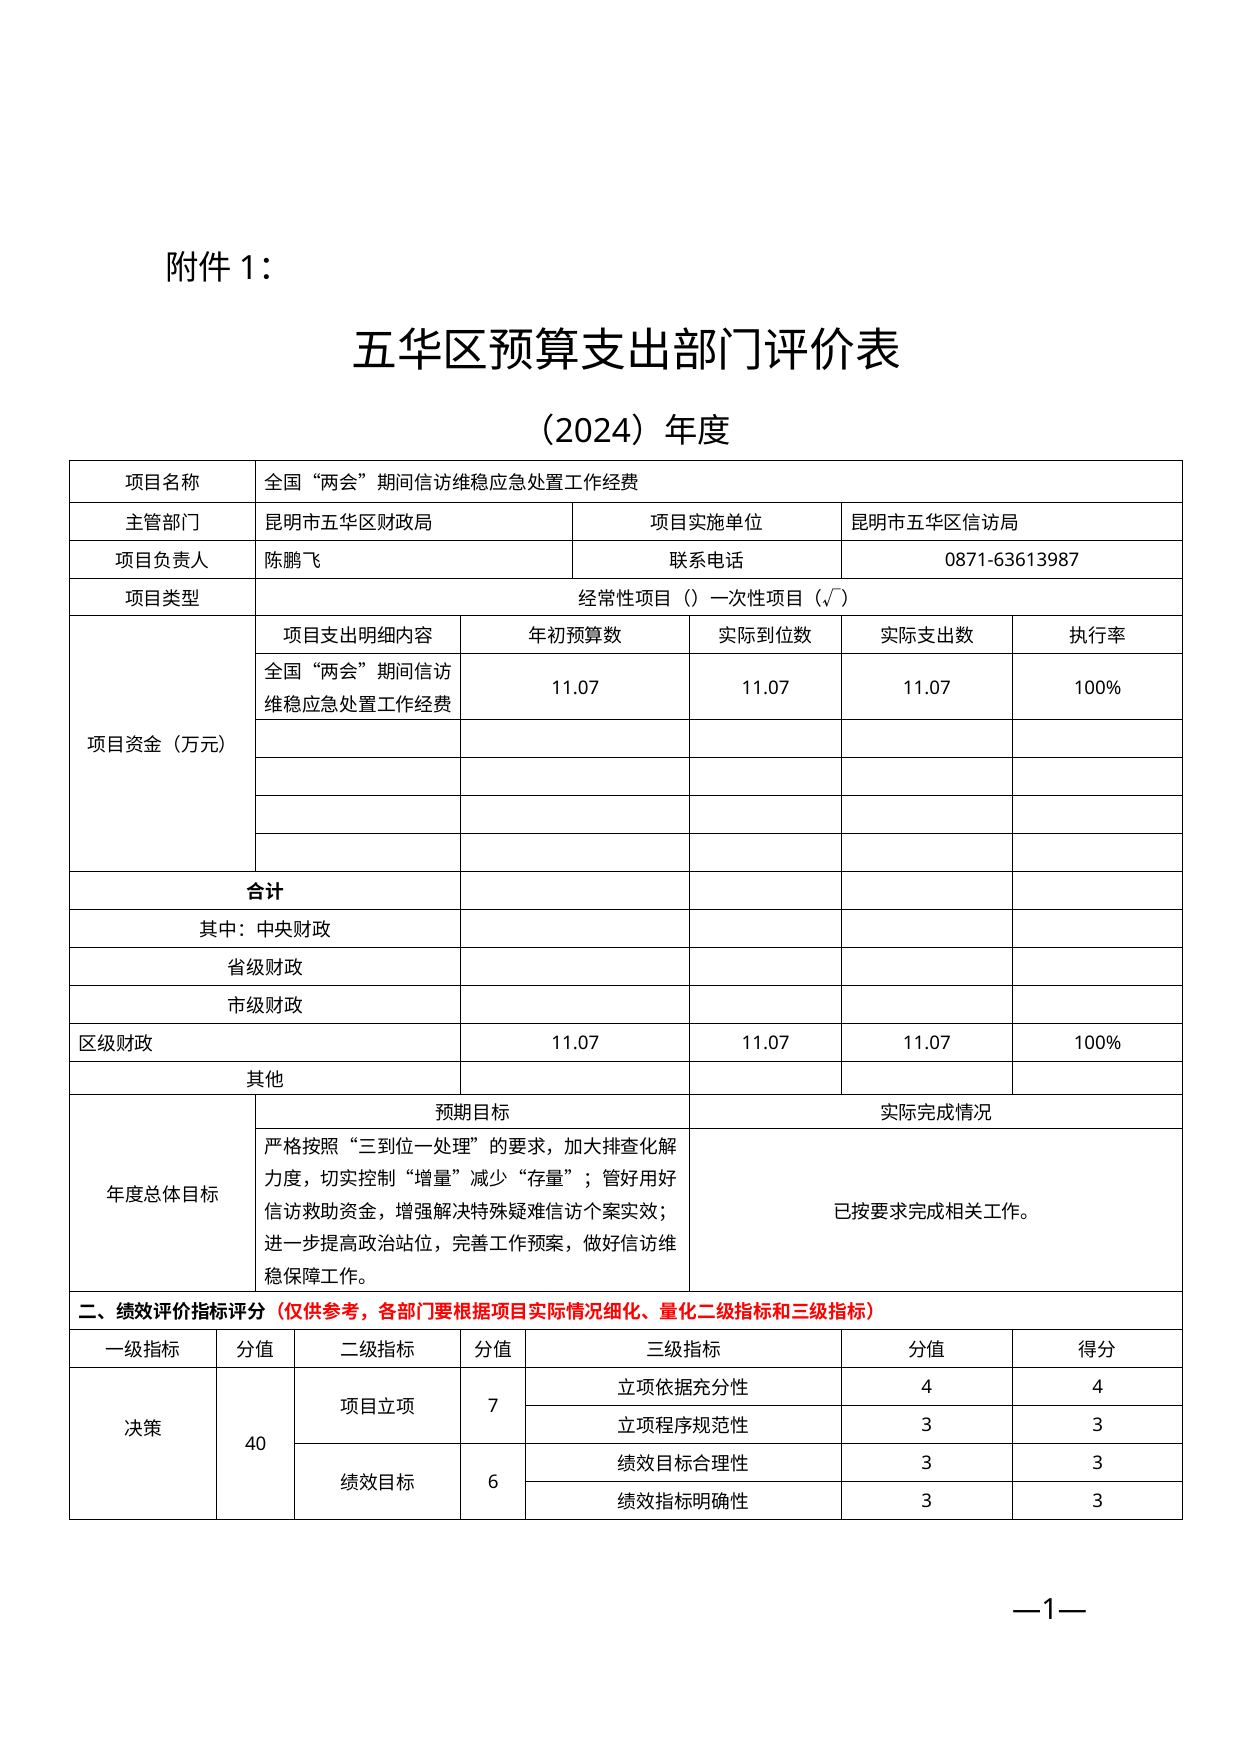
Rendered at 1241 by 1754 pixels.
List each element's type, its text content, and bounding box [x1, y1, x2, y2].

table_cell 联系电话 [573, 541, 841, 577]
table_cell [842, 872, 1012, 909]
table_cell 严格按照“三到位一处理”的要求，加大排查化解力度，切实控制“增量”减少“存量”；管好用好信访救助资金，增强解决特殊疑难信访个案实效；进一步提高政治站位，完善工作预案，做好信访维稳保障工作。 [256, 1129, 689, 1291]
table_cell 100% [1013, 1024, 1182, 1061]
table_cell [690, 1062, 841, 1094]
table_cell [690, 796, 841, 833]
table_cell [690, 872, 841, 909]
table_cell 11.07 [842, 654, 1012, 719]
table_header 项目名称 [70, 461, 255, 502]
table_cell [842, 796, 1012, 833]
table_cell 全国“两会”期间信访维稳应急处置工作经费 [256, 654, 460, 719]
table_cell 得分 [1013, 1330, 1182, 1367]
table_cell [461, 986, 689, 1023]
table_cell 11.07 [461, 654, 689, 719]
table_cell 6 [461, 1444, 525, 1519]
table_cell [461, 1062, 689, 1094]
table_cell 二级指标 [295, 1330, 460, 1367]
table_cell 陈鹏飞 [256, 541, 572, 577]
table_cell 11.07 [842, 1024, 1012, 1061]
table_cell 区级财政 [70, 1024, 460, 1061]
table_cell 4 [1013, 1368, 1182, 1405]
table_cell 省级财政 [70, 948, 460, 985]
table_cell 已按要求完成相关工作。 [690, 1129, 1182, 1291]
table_cell [842, 720, 1012, 757]
table_cell 绩效目标合理性 [526, 1444, 841, 1481]
table_cell [461, 910, 689, 947]
table_cell 预期目标 [256, 1095, 689, 1128]
table_cell 3 [1013, 1444, 1182, 1481]
table_cell [461, 872, 689, 909]
table_cell [1013, 796, 1182, 833]
table_cell [256, 758, 460, 795]
table_cell [1013, 834, 1182, 871]
table_cell 4 [842, 1368, 1012, 1405]
table_cell [461, 758, 689, 795]
text （2024）年度 [165, 395, 1087, 460]
table_cell 昆明市五华区信访局 [842, 503, 1182, 539]
table_cell [256, 796, 460, 833]
table_cell [842, 910, 1012, 947]
table_cell 经常性项目（）一次性项目（√） [256, 579, 1182, 615]
table_cell [690, 948, 841, 985]
table_cell 主管部门 [70, 503, 255, 539]
table_cell [1013, 872, 1182, 909]
table_cell 分值 [842, 1330, 1012, 1367]
table_cell [1013, 910, 1182, 947]
table_cell 11.07 [690, 654, 841, 719]
table_cell 其中：中央财政 [70, 910, 460, 947]
table_cell 项目立项 [295, 1368, 460, 1443]
table_cell 项目资金（万元） [70, 616, 255, 871]
table_cell 7 [461, 1368, 525, 1443]
table_cell 执行率 [1013, 616, 1182, 653]
table_cell [690, 834, 841, 871]
table_cell 100% [1013, 654, 1182, 719]
table_cell [461, 720, 689, 757]
table_cell 合计 [70, 872, 460, 909]
table_cell 0871-63613987 [842, 541, 1182, 577]
table_cell 三级指标 [526, 1330, 841, 1367]
table_cell [842, 834, 1012, 871]
table_cell 其他 [70, 1062, 460, 1094]
table_header 全国“两会”期间信访维稳应急处置工作经费 [256, 461, 1182, 502]
table_cell 一级指标 [70, 1330, 216, 1367]
table_cell 决策 [70, 1368, 216, 1519]
table_cell [1013, 720, 1182, 757]
table_cell 3 [842, 1444, 1012, 1481]
table_cell [690, 758, 841, 795]
table_cell 绩效目标 [295, 1444, 460, 1519]
table_cell 项目支出明细内容 [256, 616, 460, 653]
table_cell [842, 986, 1012, 1023]
table_cell 分值 [217, 1330, 294, 1367]
table_cell [1013, 948, 1182, 985]
table_cell 3 [1013, 1482, 1182, 1519]
table_cell [690, 986, 841, 1023]
table_cell [461, 948, 689, 985]
table_cell 立项依据充分性 [526, 1368, 841, 1405]
table_cell [690, 720, 841, 757]
table_cell [1013, 758, 1182, 795]
table_cell 实际支出数 [842, 616, 1012, 653]
table_cell 二、绩效评价指标评分（仅供参考，各部门要根据项目实际情况细化、量化二级指标和三级指标） [70, 1292, 1182, 1329]
table_cell 年度总体目标 [70, 1095, 255, 1291]
table_cell 11.07 [690, 1024, 841, 1061]
text 附件1： [165, 233, 1087, 298]
table_cell 分值 [461, 1330, 525, 1367]
table_cell 3 [842, 1482, 1012, 1519]
table_cell [690, 910, 841, 947]
table_cell [256, 720, 460, 757]
table_cell 市级财政 [70, 986, 460, 1023]
table_cell [461, 796, 689, 833]
table_cell 40 [217, 1368, 294, 1519]
table_cell 绩效指标明确性 [526, 1482, 841, 1519]
table_cell 立项程序规范性 [526, 1406, 841, 1443]
table_cell 3 [1013, 1406, 1182, 1443]
table_cell [256, 834, 460, 871]
table_cell [1013, 1062, 1182, 1094]
table_cell 实际到位数 [690, 616, 841, 653]
table_cell 11.07 [461, 1024, 689, 1061]
table_cell 项目负责人 [70, 541, 255, 577]
table_cell 3 [842, 1406, 1012, 1443]
table_cell [1013, 986, 1182, 1023]
text 五华区预算支出部门评价表 [165, 298, 1087, 395]
table_cell 昆明市五华区财政局 [256, 503, 572, 539]
table_cell 项目类型 [70, 579, 255, 615]
table_cell 年初预算数 [461, 616, 689, 653]
table_cell [461, 834, 689, 871]
table_cell [842, 948, 1012, 985]
table_cell 实际完成情况 [690, 1095, 1182, 1128]
table_cell [842, 758, 1012, 795]
table_cell [842, 1062, 1012, 1094]
table_cell 项目实施单位 [573, 503, 841, 539]
